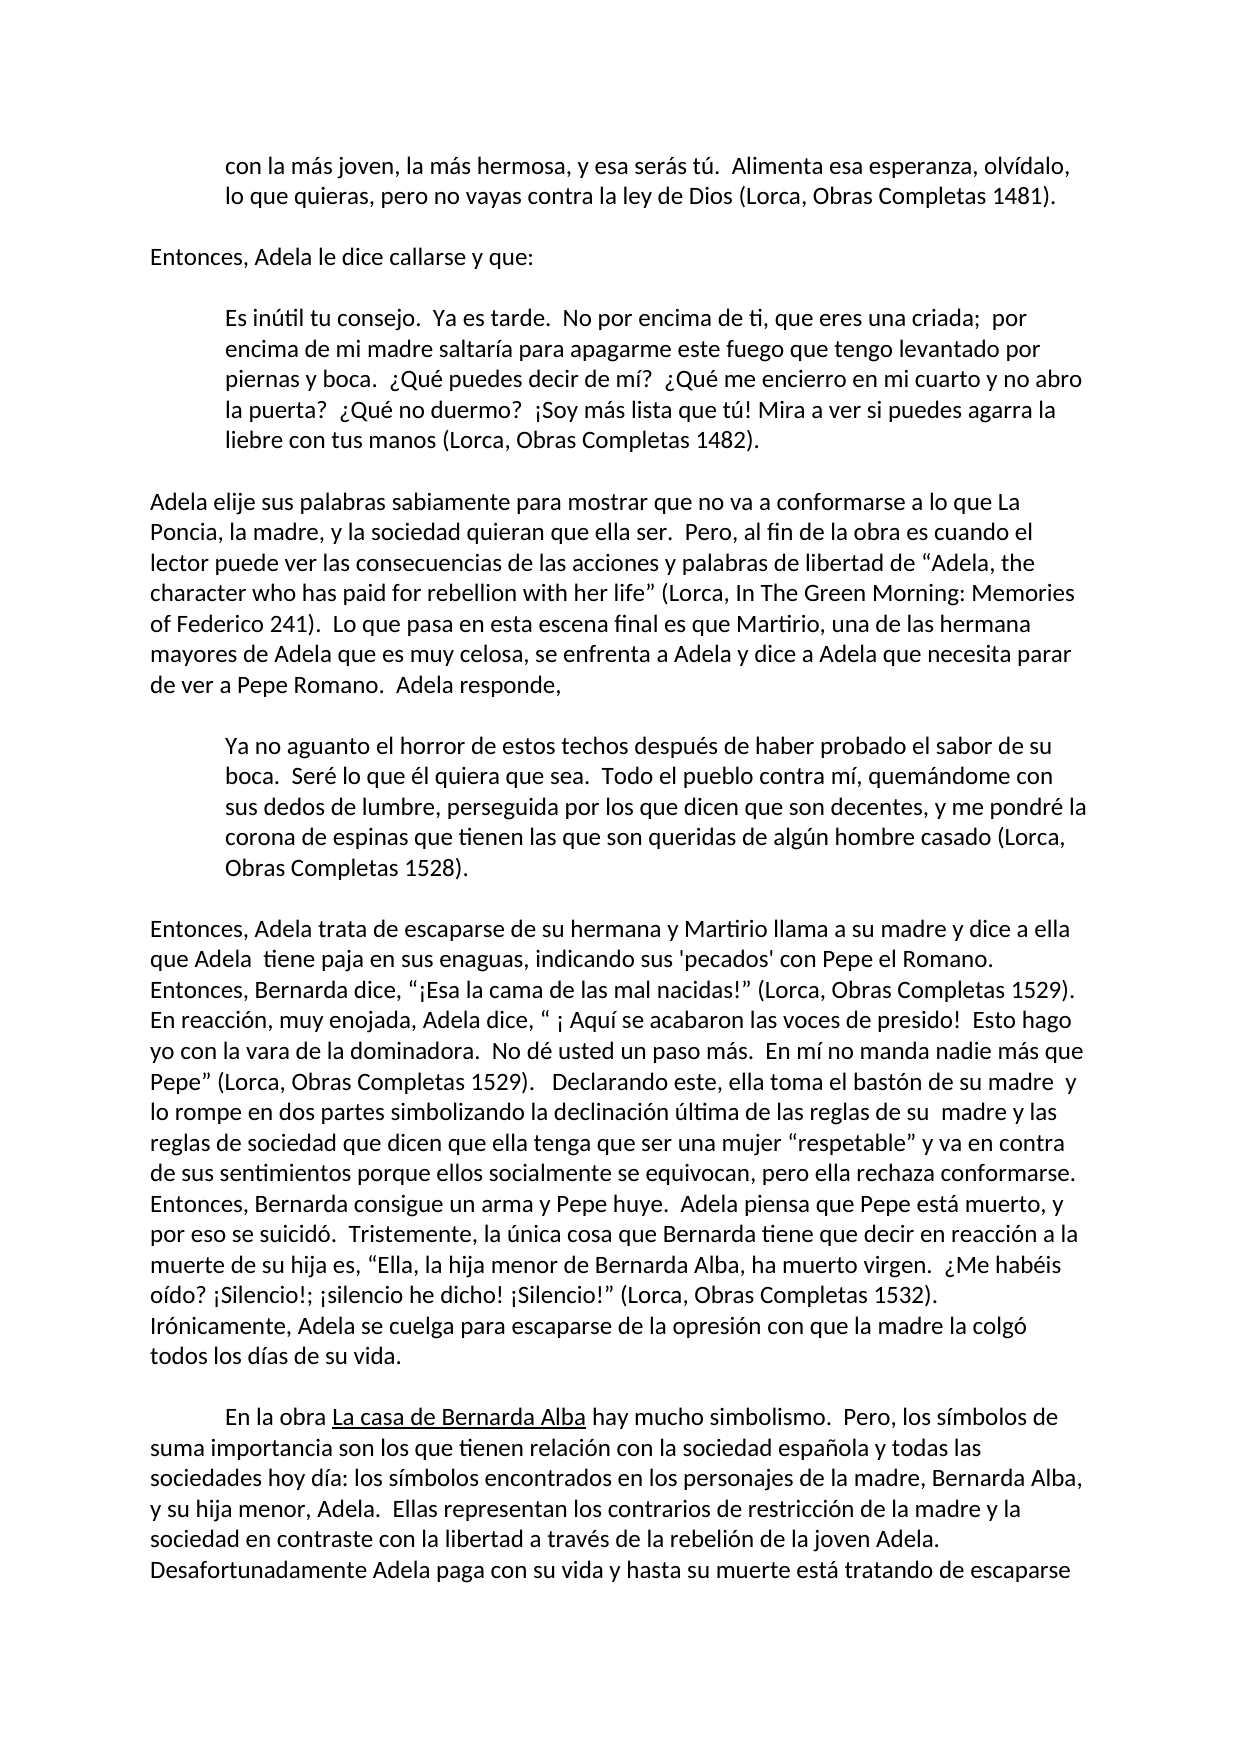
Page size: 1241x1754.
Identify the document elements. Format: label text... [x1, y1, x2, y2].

text Ya no aguanto el horror de estos techos después de haber probado el sabor de su boca. Seré lo que él quiera que sea. Todo el pueblo contra mí, quemándome con sus dedos de lumbre, perseguida por los que dicen que son decentes, y me pondré la corona de espinas que tienen las que son queridas de algún hombre casado (Lorca, Obras Completas 1528). [225, 730, 1090, 882]
text Es inútil tu consejo. Ya es tarde. No por encima de ti, que eres una criada; por encima de mi madre saltaría para apagarme este fuego que tengo levantado por piernas y boca. ¿Qué puedes decir de mí? ¿Qué me encierro en mi cuarto y no abro la puerta? ¿Qué no duermo? ¡Soy más lista que tú! Mira a ver si puedes agarra la liebre con tus manos (Lorca, Obras Completas 1482). [225, 303, 1090, 455]
text Adela elije sus palabras sabiamente para mostrar que no va a conformarse a lo que La Poncia, la madre, y la sociedad quieran que ella ser. Pero, al fin de la obra es cuando el lector puede ver las consecuencias de las acciones y palabras de libertad de “Adela, the character who has paid for rebellion with her life” (Lorca, In The Green Morning: Memories of Federico 241). Lo que pasa en esta escena final es que Martirio, una de las hermana mayores de Adela que es muy celosa, se enfrenta a Adela y dice a Adela que necesita parar de ver a Pepe Romano. Adela responde, [150, 486, 1090, 699]
text Entonces, Adela le dice callarse y que: [150, 242, 1090, 272]
text Entonces, Adela trata de escaparse de su hermana y Martirio llama a su madre y dice a ella que Adela tiene paja en sus enaguas, indicando sus 'pecados' con Pepe el Romano. Entonces, Bernarda dice, “¡Esa la cama de las mal nacidas!” (Lorca, Obras Completas 1529). En reacción, muy enojada, Adela dice, “ ¡ Aquí se acabaron las voces de presido! Esto hago yo con la vara de la dominadora. No dé usted un paso más. En mí no manda nadie más que Pepe” (Lorca, Obras Completas 1529). Declarando este, ella toma el bastón de su madre y lo rompe en dos partes simbolizando la declinación última de las reglas de su madre y las reglas de sociedad que dicen que ella tenga que ser una mujer “respetable” y va en contra de sus sentimientos porque ellos socialmente se equivocan, pero ella rechaza conformarse. Entonces, Bernarda consigue un arma y Pepe huye. Adela piensa que Pepe está muerto, y por eso se suicidó. Tristemente, la única cosa que Bernarda tiene que decir en reacción a la muerte de su hija es, “Ella, la hija menor de Bernarda Alba, ha muerto virgen. ¿Me habéis oído? ¡Silencio!; ¡silencio he dicho! ¡Silencio!” (Lorca, Obras Completas 1532). Irónicamente, Adela se cuelga para escaparse de la opresión con que la madre la colgó todos los días de su vida. [150, 913, 1090, 1371]
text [150, 1401, 1090, 1584]
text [225, 150, 1090, 211]
